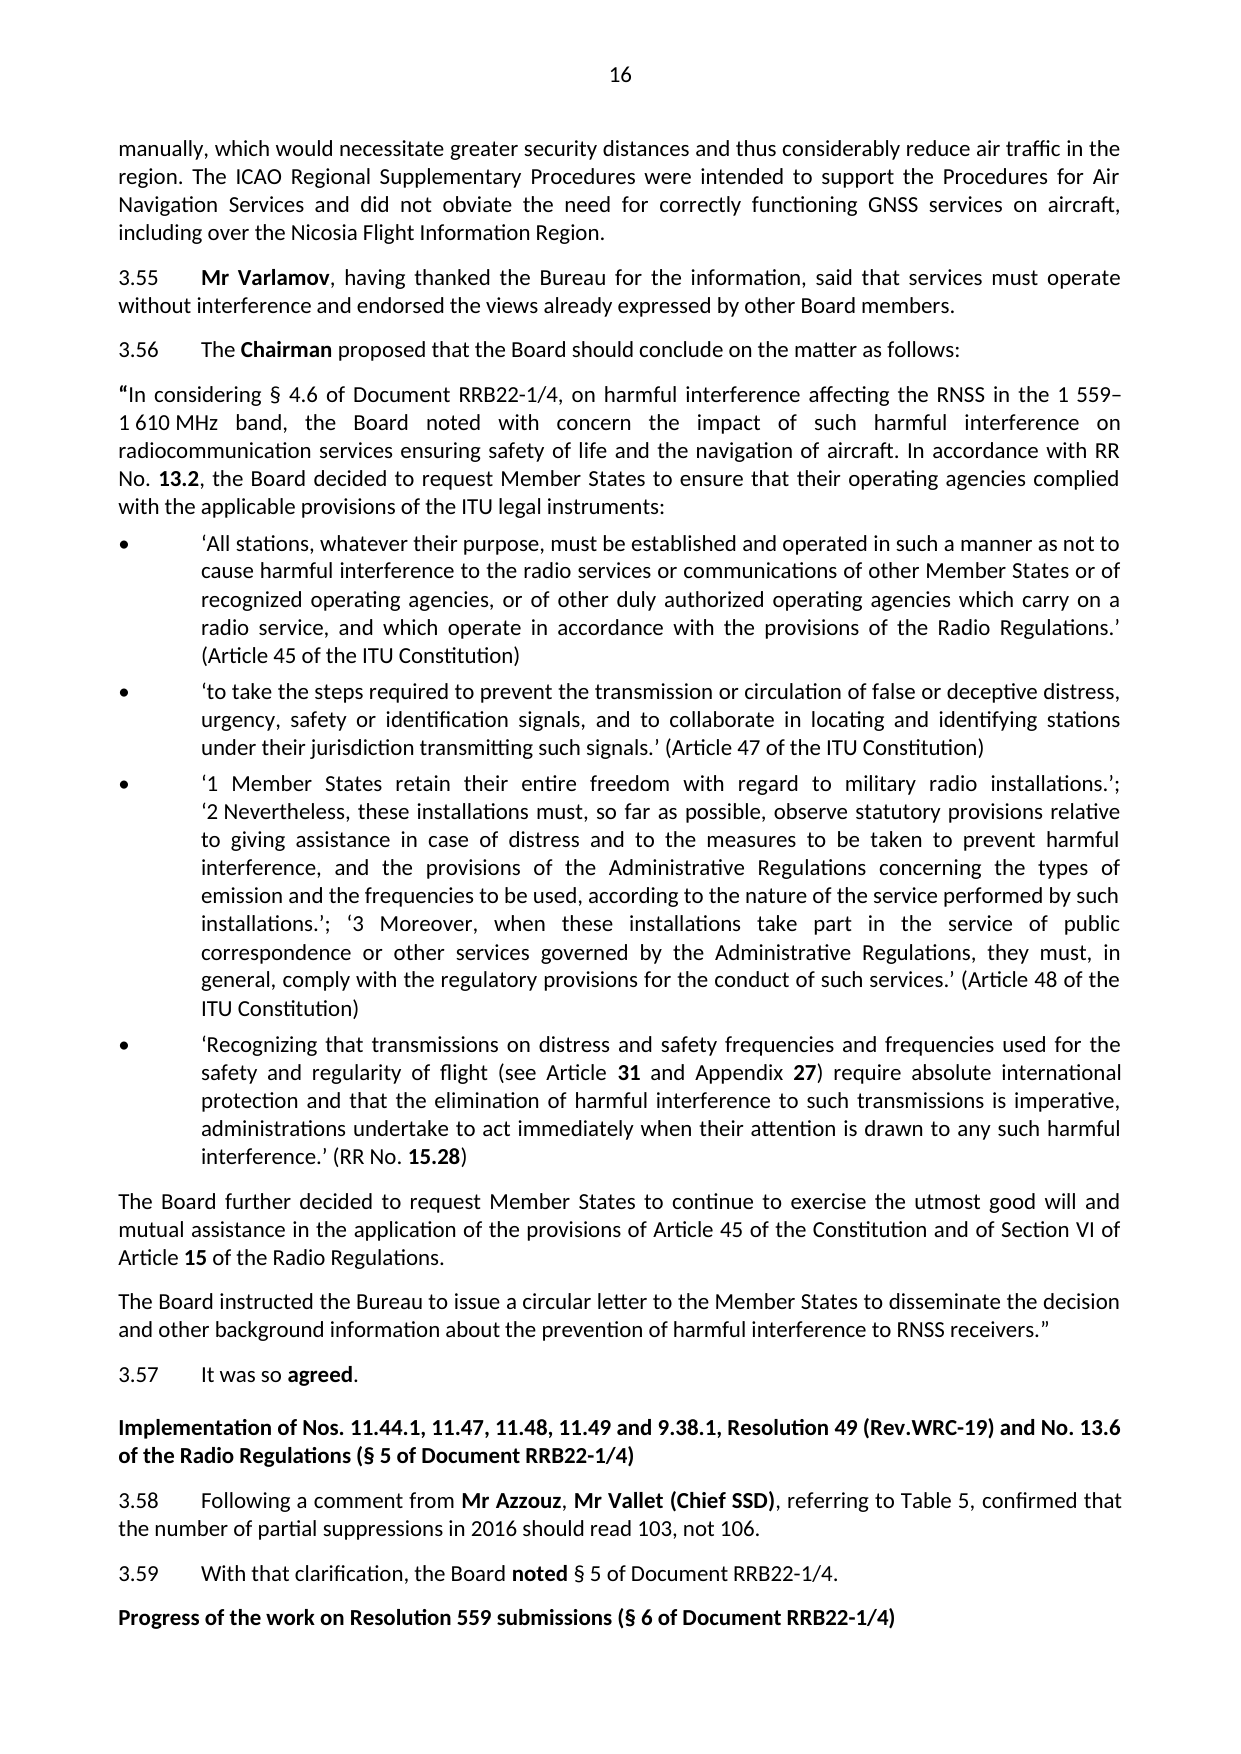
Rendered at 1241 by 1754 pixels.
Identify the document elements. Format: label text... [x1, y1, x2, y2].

text • ‘All stations, whatever their purpose, must be established and operated in such a manner as not to cause harmful interference to the radio services or communications of other Member States or of recognized operating agencies, or of other duly authorized operating agencies which carry on a radio service, and which operate in accordance with the provisions of the Radio Regulations.’ (Article 45 of the ITU Constitution) [118, 529, 1122, 669]
text 3.55 Mr Varlamov, having thanked the Bureau for the information, said that services must operate without interference and endorsed the views already expressed by other Board members. [118, 263, 1122, 319]
text The Board further decided to request Member States to continue to exercise the utmost good will and mutual assistance in the application of the provisions of Article 45 of the Constitution and of Section VI of Article 15 of the Radio Regulations. [118, 1187, 1122, 1271]
subtitle Implementation of Nos. 11.44.1, 11.47, 11.48, 11.49 and 9.38.1, Resolution 49 (Rev.WRC-19) and No. 13.6 of the Radio Regulations (§ 5 of Document RRB22-1/4) [118, 1413, 1122, 1469]
text 3.57 It was so agreed. [118, 1360, 1122, 1388]
text Progress of the work on Resolution 559 submissions (§ 6 of Document RRB22-1/4) [118, 1603, 1122, 1631]
text • ‘Recognizing that transmissions on distress and safety frequencies and frequencies used for the safety and regularity of flight (see Article 31 and Appendix 27) require absolute international protection and that the elimination of harmful interference to such transmissions is imperative, administrations undertake to act immediately when their attention is drawn to any such harmful interference.’ (RR No. 15.28) [118, 1030, 1122, 1170]
text 3.59 With that clarification, the Board noted § 5 of Document RRB22-1/4. [118, 1559, 1122, 1587]
text 3.56 The Chairman proposed that the Board should conclude on the matter as follows: [118, 336, 1122, 363]
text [118, 134, 1122, 246]
text “In considering § 4.6 of Document RRB22-1/4, on harmful interference affecting the RNSS in the 1 559–1 610 MHz band, the Board noted with concern the impact of such harmful interference on radiocommunication services ensuring safety of life and the navigation of aircraft. In accordance with RR No. 13.2, the Board decided to request Member States to ensure that their operating agencies complied with the applicable provisions of the ITU legal instruments: [118, 380, 1122, 520]
text • ‘1 Member States retain their entire freedom with regard to military radio installations.’; ‘2 Nevertheless, these installations must, so far as possible, observe statutory provisions relative to giving assistance in case of distress and to the measures to be taken to prevent harmful interference, and the provisions of the Administrative Regulations concerning the types of emission and the frequencies to be used, according to the nature of the service performed by such installations.’; ‘3 Moreover, when these installations take part in the service of public correspondence or other services governed by the Administrative Regulations, they must, in general, comply with the regulatory provisions for the conduct of such services.’ (Article 48 of the ITU Constitution) [118, 769, 1122, 1022]
text • ‘to take the steps required to prevent the transmission or circulation of false or deceptive distress, urgency, safety or identification signals, and to collaborate in locating and identifying stations under their jurisdiction transmitting such signals.’ (Article 47 of the ITU Constitution) [118, 677, 1122, 761]
text 3.58 Following a comment from Mr Azzouz, Mr Vallet (Chief SSD), referring to Table 5, confirmed that the number of partial suppressions in 2016 should read 103, not 106. [118, 1486, 1122, 1542]
text The Board instructed the Bureau to issue a circular letter to the Member States to disseminate the decision and other background information about the prevention of harmful interference to RNSS receivers.” [118, 1287, 1122, 1343]
